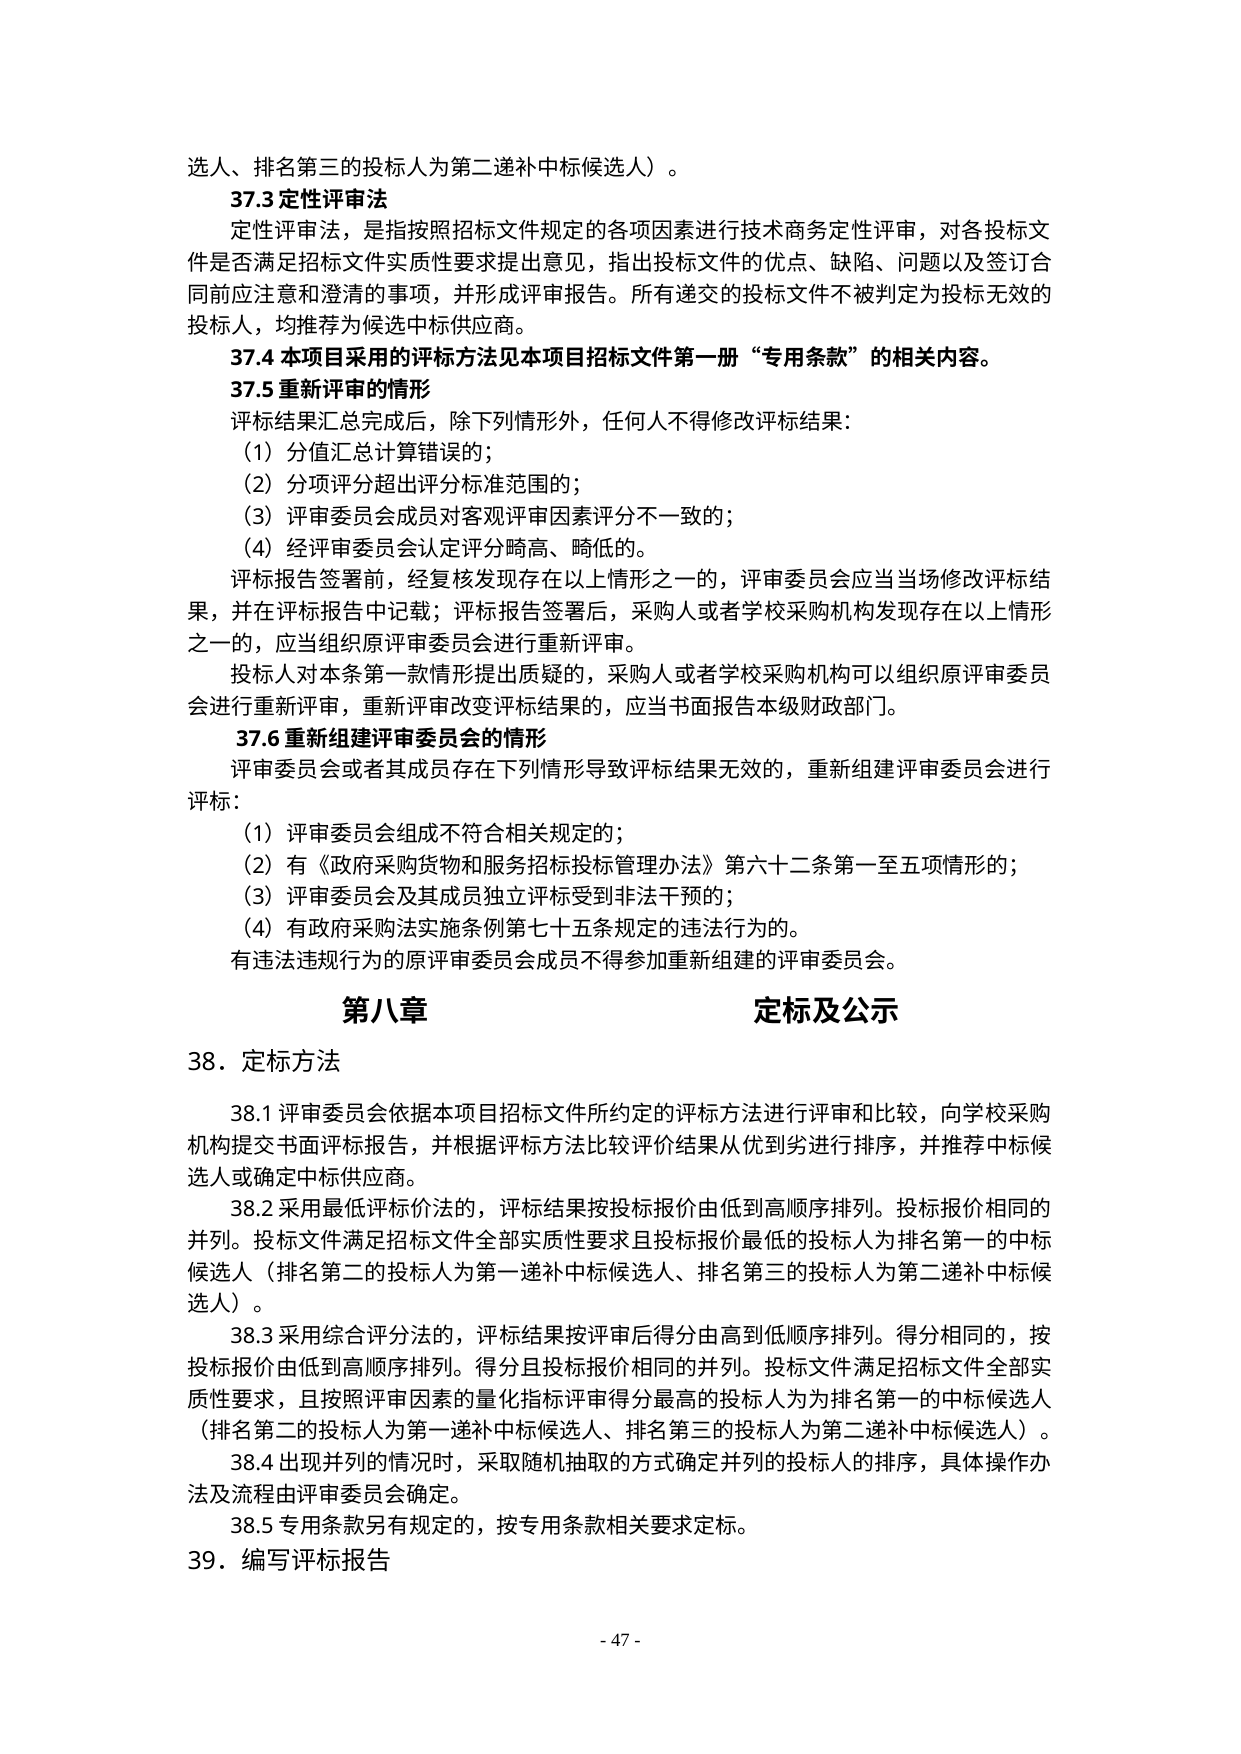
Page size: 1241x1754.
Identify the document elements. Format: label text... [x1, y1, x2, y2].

text （1）分值汇总计算错误的； [187, 435, 1053, 467]
text 37.6重新组建评审委员会的情形 [187, 721, 1053, 752]
text 评审委员会或者其成员存在下列情形导致评标结果无效的，重新组建评审委员会进行评标： [187, 752, 1053, 816]
text 38.2采用最低评标价法的，评标结果按投标报价由低到高顺序排列。投标报价相同的并列。投标文件满足招标文件全部实质性要求且投标报价最低的投标人为排名第一的中标候选人（排名第二的投标人为第一递补中标候选人、排名第三的投标人为第二递补中标候选人）。 [187, 1191, 1053, 1318]
text 38.4出现并列的情况时，采取随机抽取的方式确定并列的投标人的排序，具体操作办法及流程由评审委员会确定。 [187, 1445, 1053, 1508]
text （4）经评审委员会认定评分畸高、畸低的。 [187, 531, 1053, 562]
text 39．编写评标报告 [187, 1540, 1053, 1576]
text 38．定标方法 [187, 1042, 1053, 1078]
text 评标报告签署前，经复核发现存在以上情形之一的，评审委员会应当当场修改评标结果，并在评标报告中记载；评标报告签署后，采购人或者学校采购机构发现存在以上情形之一的，应当组织原评审委员会进行重新评审。 [187, 562, 1053, 657]
text 38.3采用综合评分法的，评标结果按评审后得分由高到低顺序排列。得分相同的，按投标报价由低到高顺序排列。得分且投标报价相同的并列。投标文件满足招标文件全部实质性要求，且按照评审因素的量化指标评审得分最高的投标人为为排名第一的中标候选人（排名第二的投标人为第一递补中标候选人、排名第三的投标人为第二递补中标候选人）。 [187, 1318, 1053, 1445]
text （2）有《政府采购货物和服务招标投标管理办法》第六十二条第一至五项情形的； [187, 848, 1053, 879]
text 38.5专用条款另有规定的，按专用条款相关要求定标。 [187, 1508, 1053, 1540]
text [187, 150, 1053, 182]
text 定性评审法，是指按照招标文件规定的各项因素进行技术商务定性评审，对各投标文件是否满足招标文件实质性要求提出意见，指出投标文件的优点、缺陷、问题以及签订合同前应注意和澄清的事项，并形成评审报告。所有递交的投标文件不被判定为投标无效的投标人，均推荐为候选中标供应商。 [187, 213, 1053, 340]
text （4）有政府采购法实施条例第七十五条规定的违法行为的。 [187, 911, 1053, 943]
text 37.5重新评审的情形 [187, 372, 1053, 404]
text 有违法违规行为的原评审委员会成员不得参加重新组建的评审委员会。 [187, 943, 1053, 974]
text （2）分项评分超出评分标准范围的； [187, 467, 1053, 499]
text （1）评审委员会组成不符合相关规定的； [187, 816, 1053, 848]
list 定标及公示 [187, 987, 1053, 1029]
text 评标结果汇总完成后，除下列情形外，任何人不得修改评标结果： [187, 404, 1053, 435]
text 37.4 本项目采用的评标方法见本项目招标文件第一册“专用条款”的相关内容。 [187, 340, 1053, 372]
text （3）评审委员会及其成员独立评标受到非法干预的； [187, 879, 1053, 911]
text 38.1评审委员会依据本项目招标文件所约定的评标方法进行评审和比较，向学校采购机构提交书面评标报告，并根据评标方法比较评价结果从优到劣进行排序，并推荐中标候选人或确定中标供应商。 [187, 1096, 1053, 1191]
text （3）评审委员会成员对客观评审因素评分不一致的； [187, 499, 1053, 531]
text 投标人对本条第一款情形提出质疑的，采购人或者学校采购机构可以组织原评审委员会进行重新评审，重新评审改变评标结果的，应当书面报告本级财政部门。 [187, 657, 1053, 721]
text 37.3定性评审法 [187, 182, 1053, 213]
